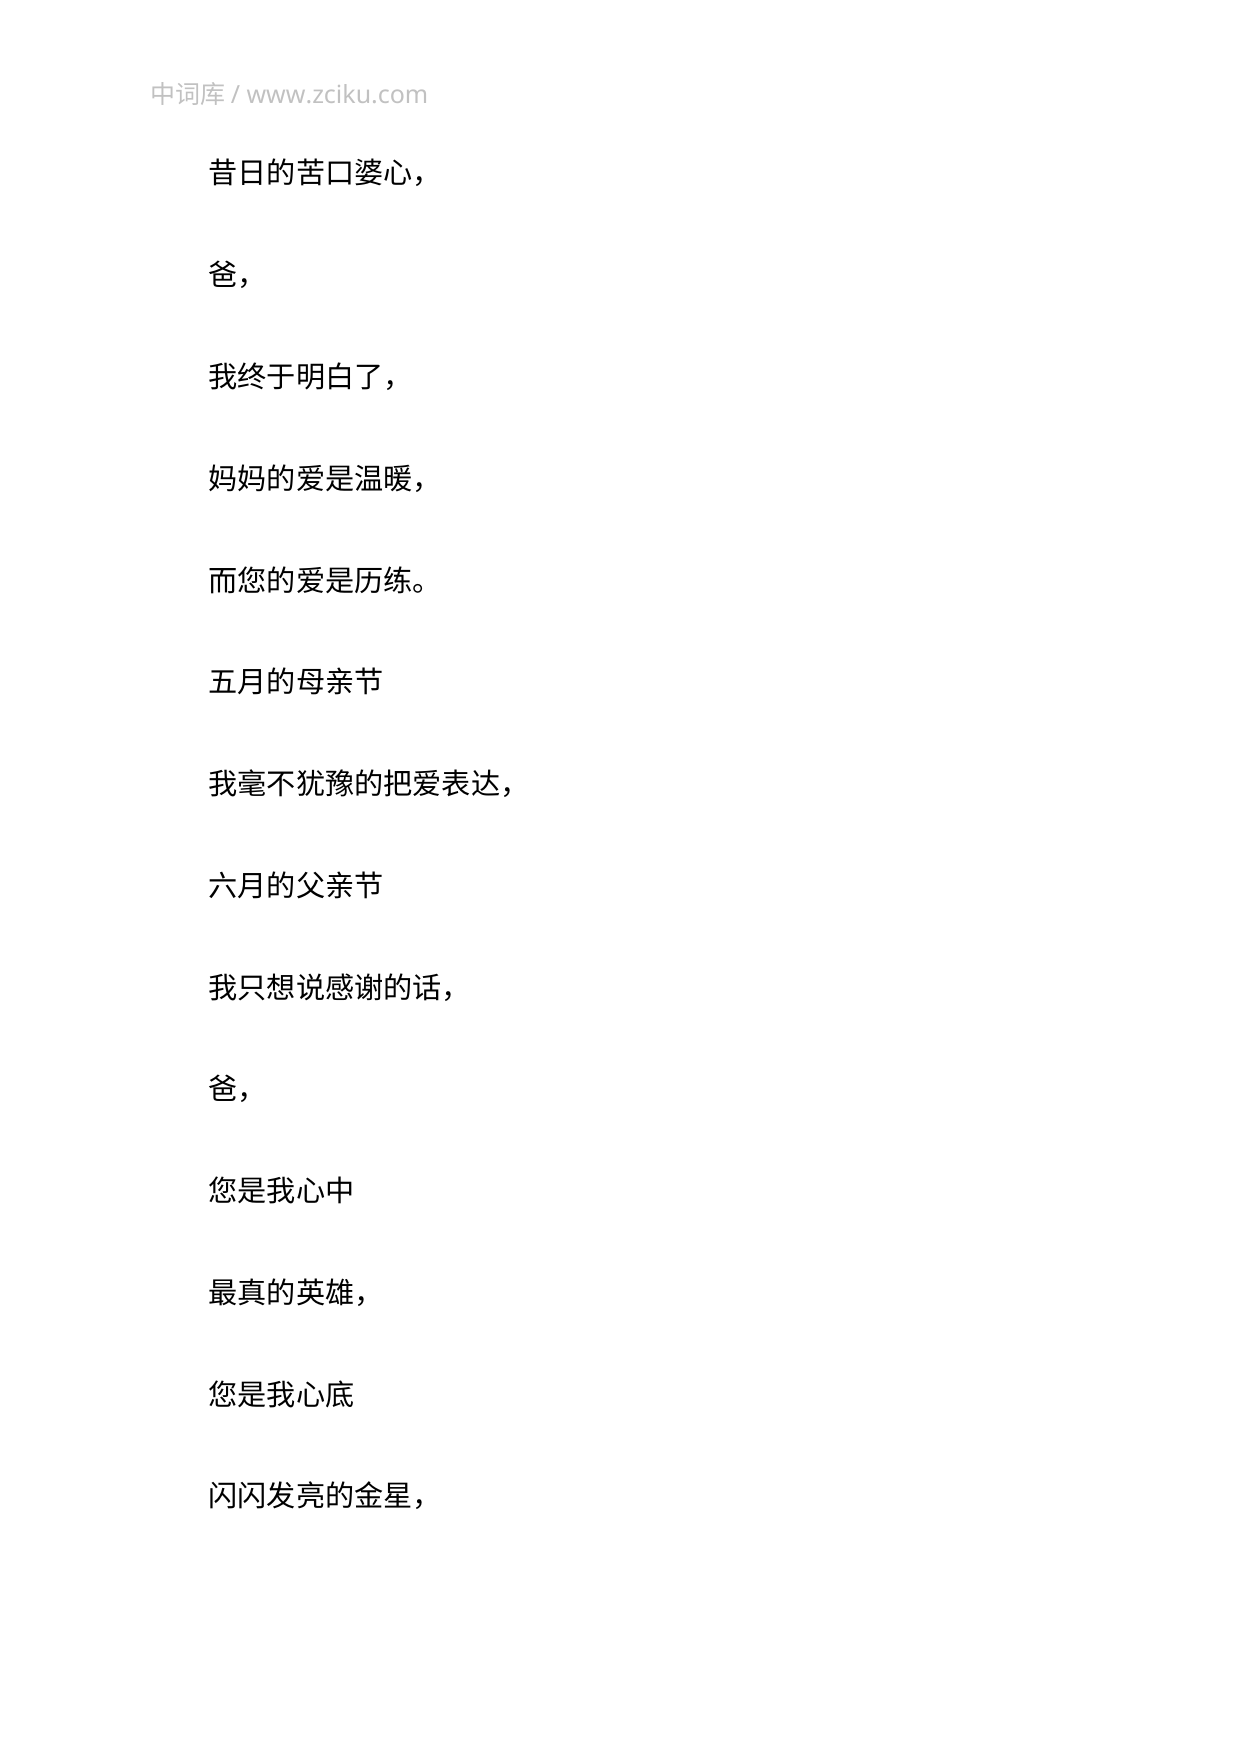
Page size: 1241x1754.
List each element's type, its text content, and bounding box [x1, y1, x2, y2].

text 我终于明白了， [150, 353, 1090, 396]
text 您是我心中 [150, 1168, 1090, 1210]
text 昔日的苦口婆心， [150, 150, 1090, 192]
text 妈妈的爱是温暖， [150, 455, 1090, 498]
text 而您的爱是历练。 [150, 557, 1090, 599]
text 我毫不犹豫的把爱表达， [150, 761, 1090, 803]
text 五月的母亲节 [150, 659, 1090, 701]
text 我只想说感谢的话， [150, 964, 1090, 1006]
text 最真的英雄， [150, 1269, 1090, 1312]
text 六月的父亲节 [150, 862, 1090, 905]
text 您是我心底 [150, 1371, 1090, 1413]
text 闪闪发亮的金星， [150, 1473, 1090, 1515]
text 爸， [150, 252, 1090, 294]
text 爸， [150, 1066, 1090, 1108]
